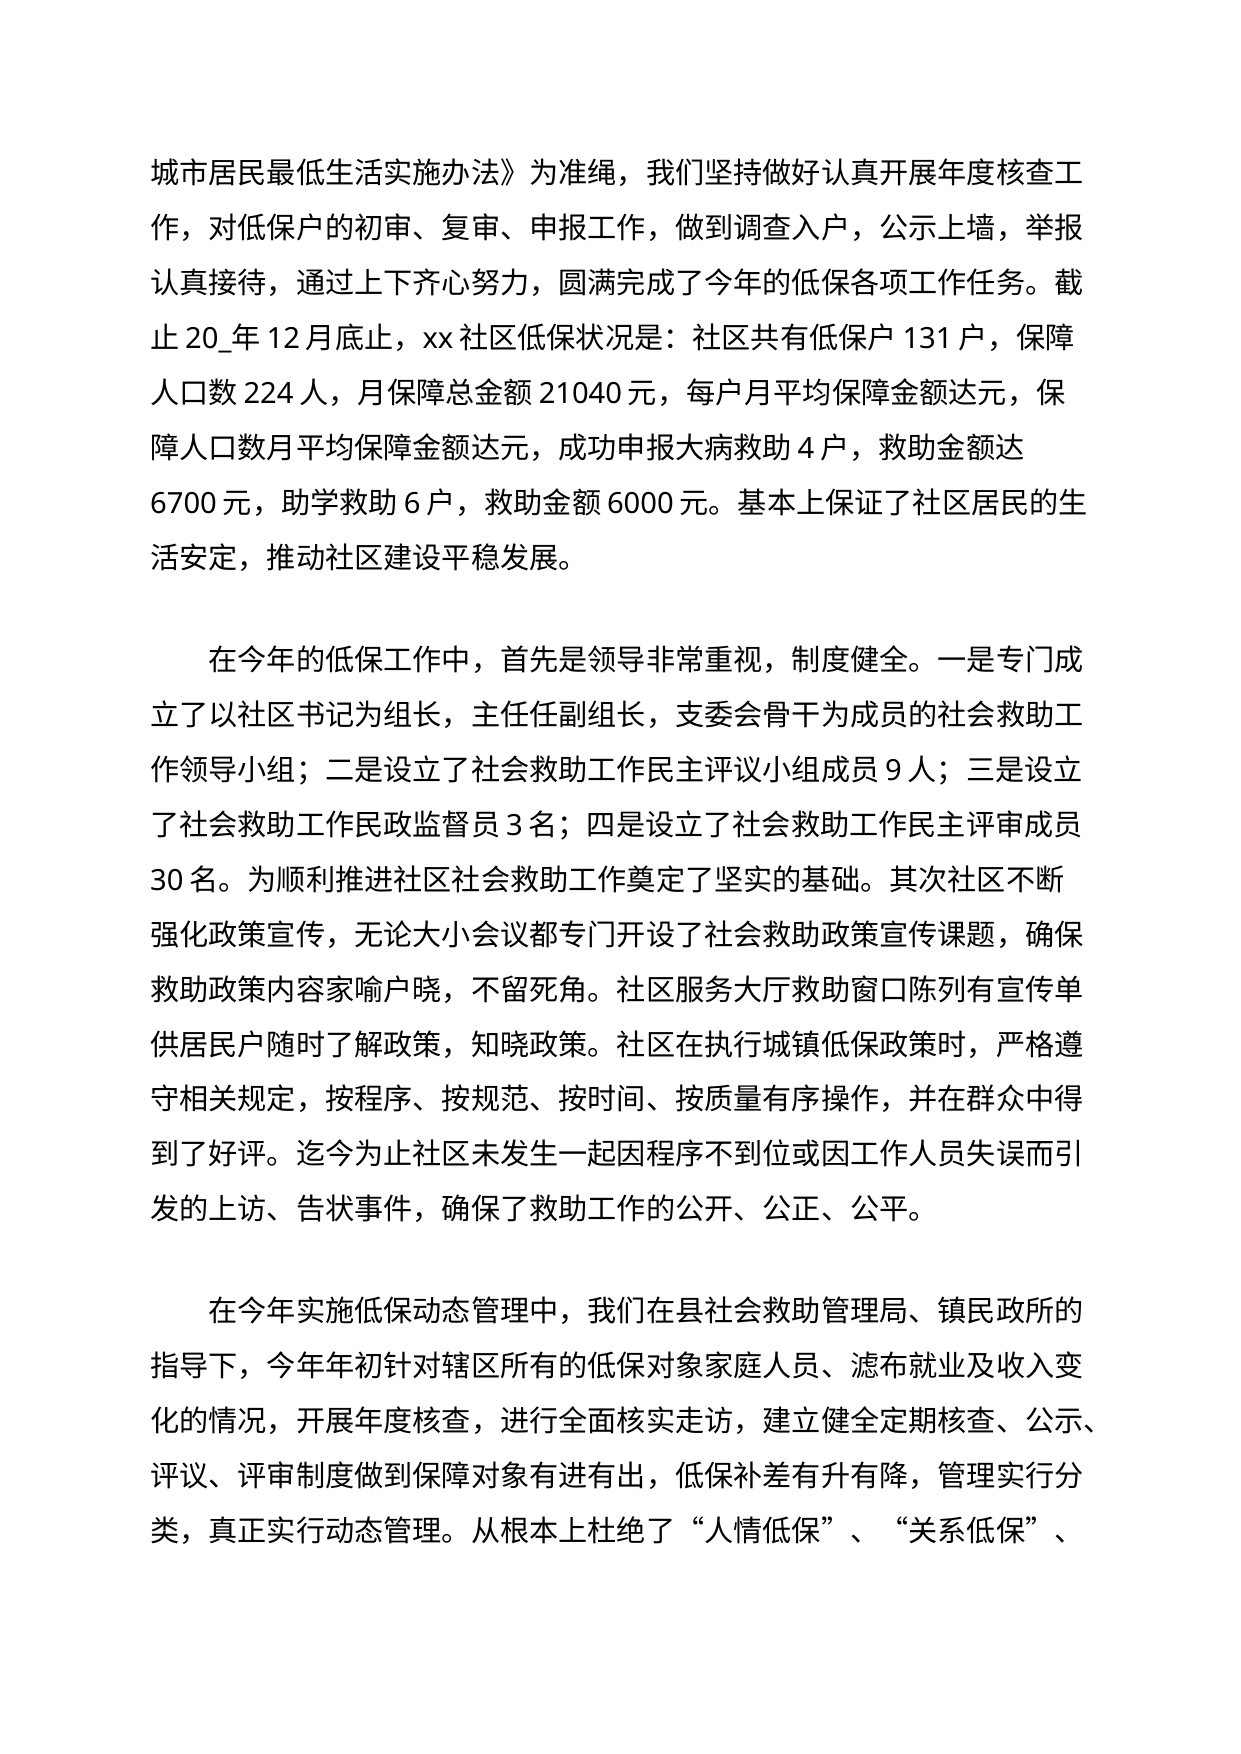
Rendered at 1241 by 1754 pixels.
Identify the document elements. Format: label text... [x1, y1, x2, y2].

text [150, 1287, 1090, 1549]
text 在今年的低保工作中，首先是领导非常重视，制度健全。一是专门成立了以社区书记为组长，主任任副组长，支委会骨干为成员的社会救助工作领导小组；二是设立了社会救助工作民主评议小组成员9人；三是设立了社会救助工作民政监督员3名；四是设立了社会救助工作民主评审成员30名。为顺利推进社区社会救助工作奠定了坚实的基础。其次社区不断强化政策宣传，无论大小会议都专门开设了社会救助政策宣传课题，确保救助政策内容家喻户晓，不留死角。社区服务大厅救助窗口陈列有宣传单供居民户随时了解政策，知晓政策。社区在执行城镇低保政策时，严格遵守相关规定，按程序、按规范、按时间、按质量有序操作，并在群众中得到了好评。迄今为止社区未发生一起因程序不到位或因工作人员失误而引发的上访、告状事件，确保了救助工作的公开、公正、公平。 [150, 636, 1090, 1228]
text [150, 150, 1090, 577]
